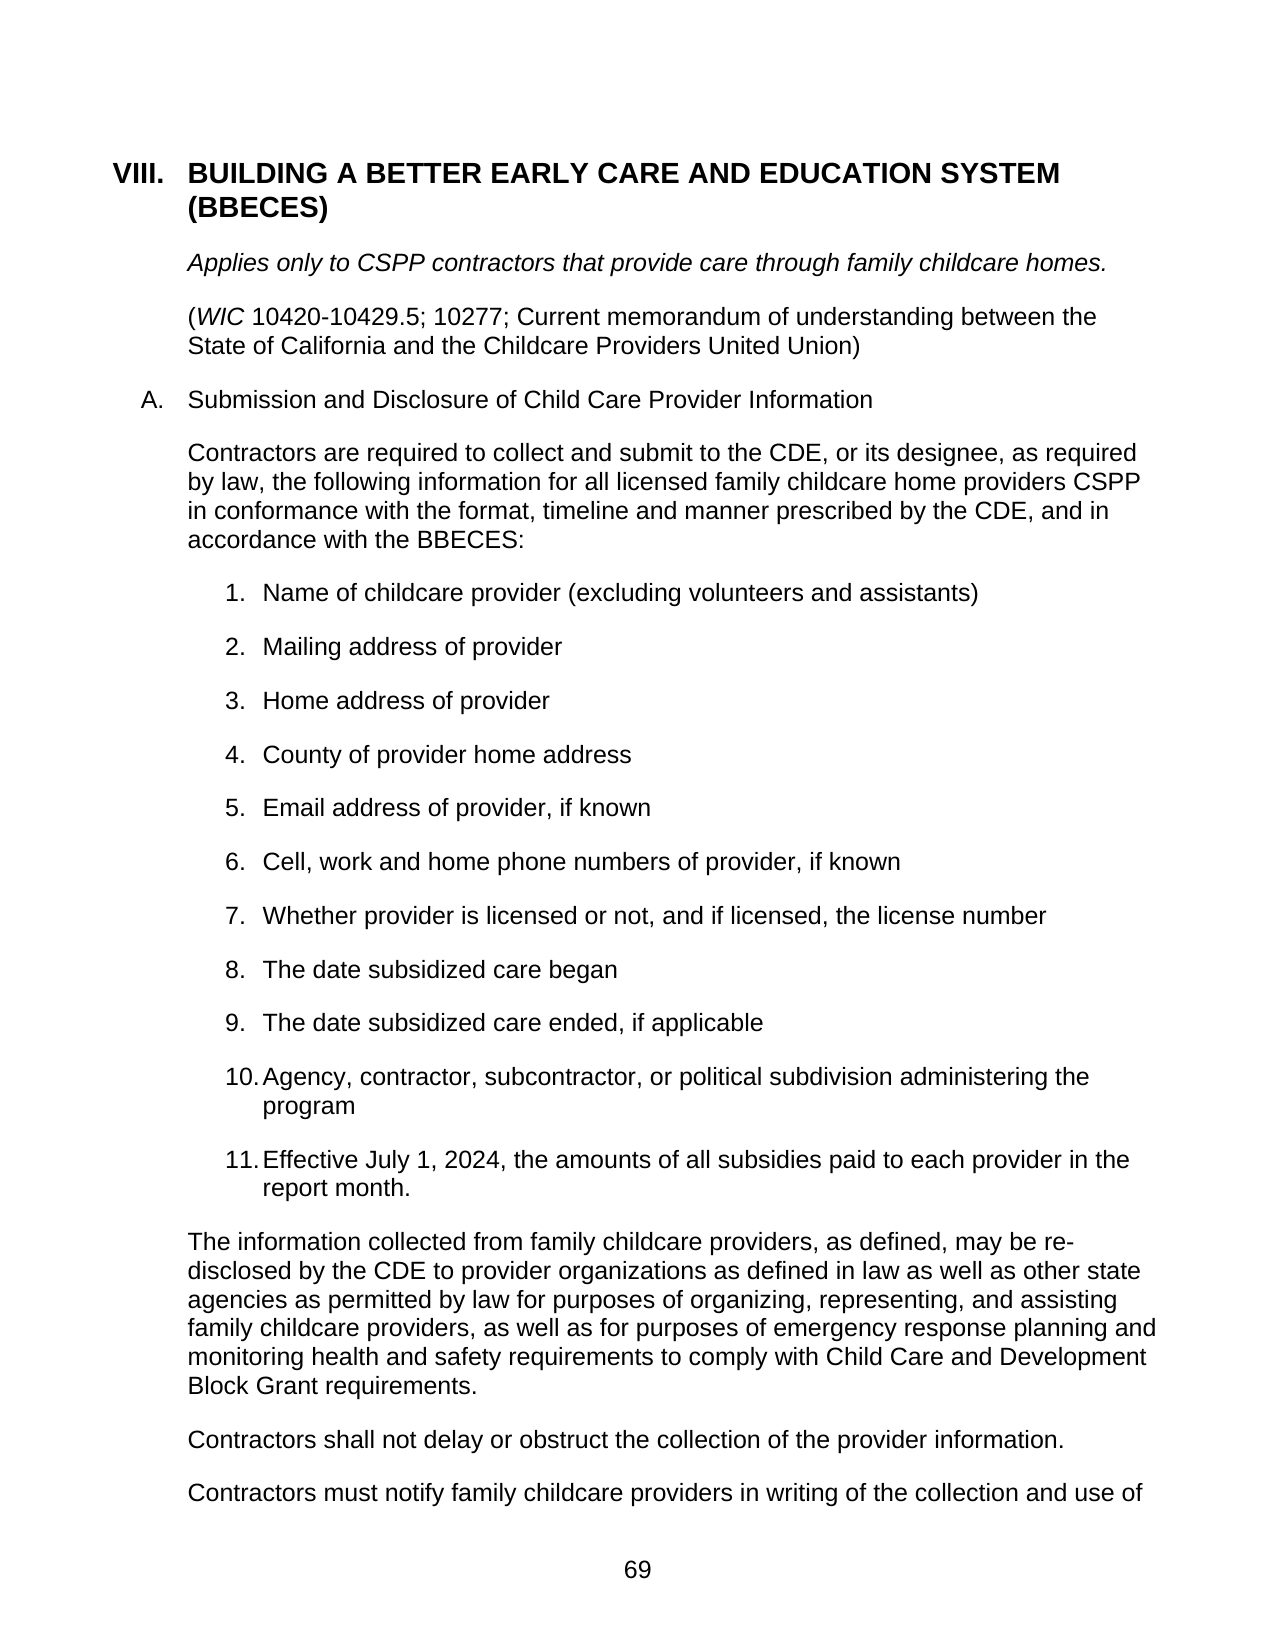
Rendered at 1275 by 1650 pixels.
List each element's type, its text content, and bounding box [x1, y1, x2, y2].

list Mailing address of provider [225, 632, 1162, 661]
list Name of childcare provider (excluding volunteers and assistants) [225, 578, 1162, 607]
list Agency, contractor, subcontractor, or political subdivision administering the program [225, 1062, 1162, 1119]
list Effective July 1, 2024, the amounts of all subsidies paid to each provider in the report month. [225, 1144, 1162, 1202]
subtitle BUILDING A BETTER EARLY CARE AND EDUCATION SYSTEM (BBECES) [112, 156, 1162, 223]
text Contractors are required to collect and submit to the CDE, or its designee, as required by law, the following information for all licensed family childcare home providers CSPP in conformance with the format, timeline and manner prescribed by the CDE, and in accordance with the BBECES: [187, 438, 1162, 553]
text (WIC 10420-10429.5; 10277; Current memorandum of understanding between the State of California and the Childcare Providers United Union) [187, 302, 1162, 359]
text Applies only to CSPP contractors that provide care through family childcare homes. [187, 248, 1162, 277]
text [187, 1478, 1162, 1507]
list Cell, work and home phone numbers of provider, if known [225, 847, 1162, 876]
list The date subsidized care began [225, 954, 1162, 983]
list County of provider home address [225, 739, 1162, 768]
text The information collected from family childcare providers, as defined, may be re-disclosed by the CDE to provider organizations as defined in law as well as other state agencies as permitted by law for purposes of organizing, representing, and assisting family childcare providers, as well as for purposes of emergency response planning and monitoring health and safety requirements to comply with Child Care and Development Block Grant requirements. [187, 1227, 1162, 1399]
subtitle Submission and Disclosure of Child Care Provider Information [141, 384, 1162, 413]
list The date subsidized care ended, if applicable [225, 1008, 1162, 1037]
list Email address of provider, if known [225, 793, 1162, 822]
text Contractors shall not delay or obstruct the collection of the provider information. [187, 1424, 1162, 1453]
list Whether provider is licensed or not, and if licensed, the license number [225, 901, 1162, 929]
list Home address of provider [225, 686, 1162, 714]
